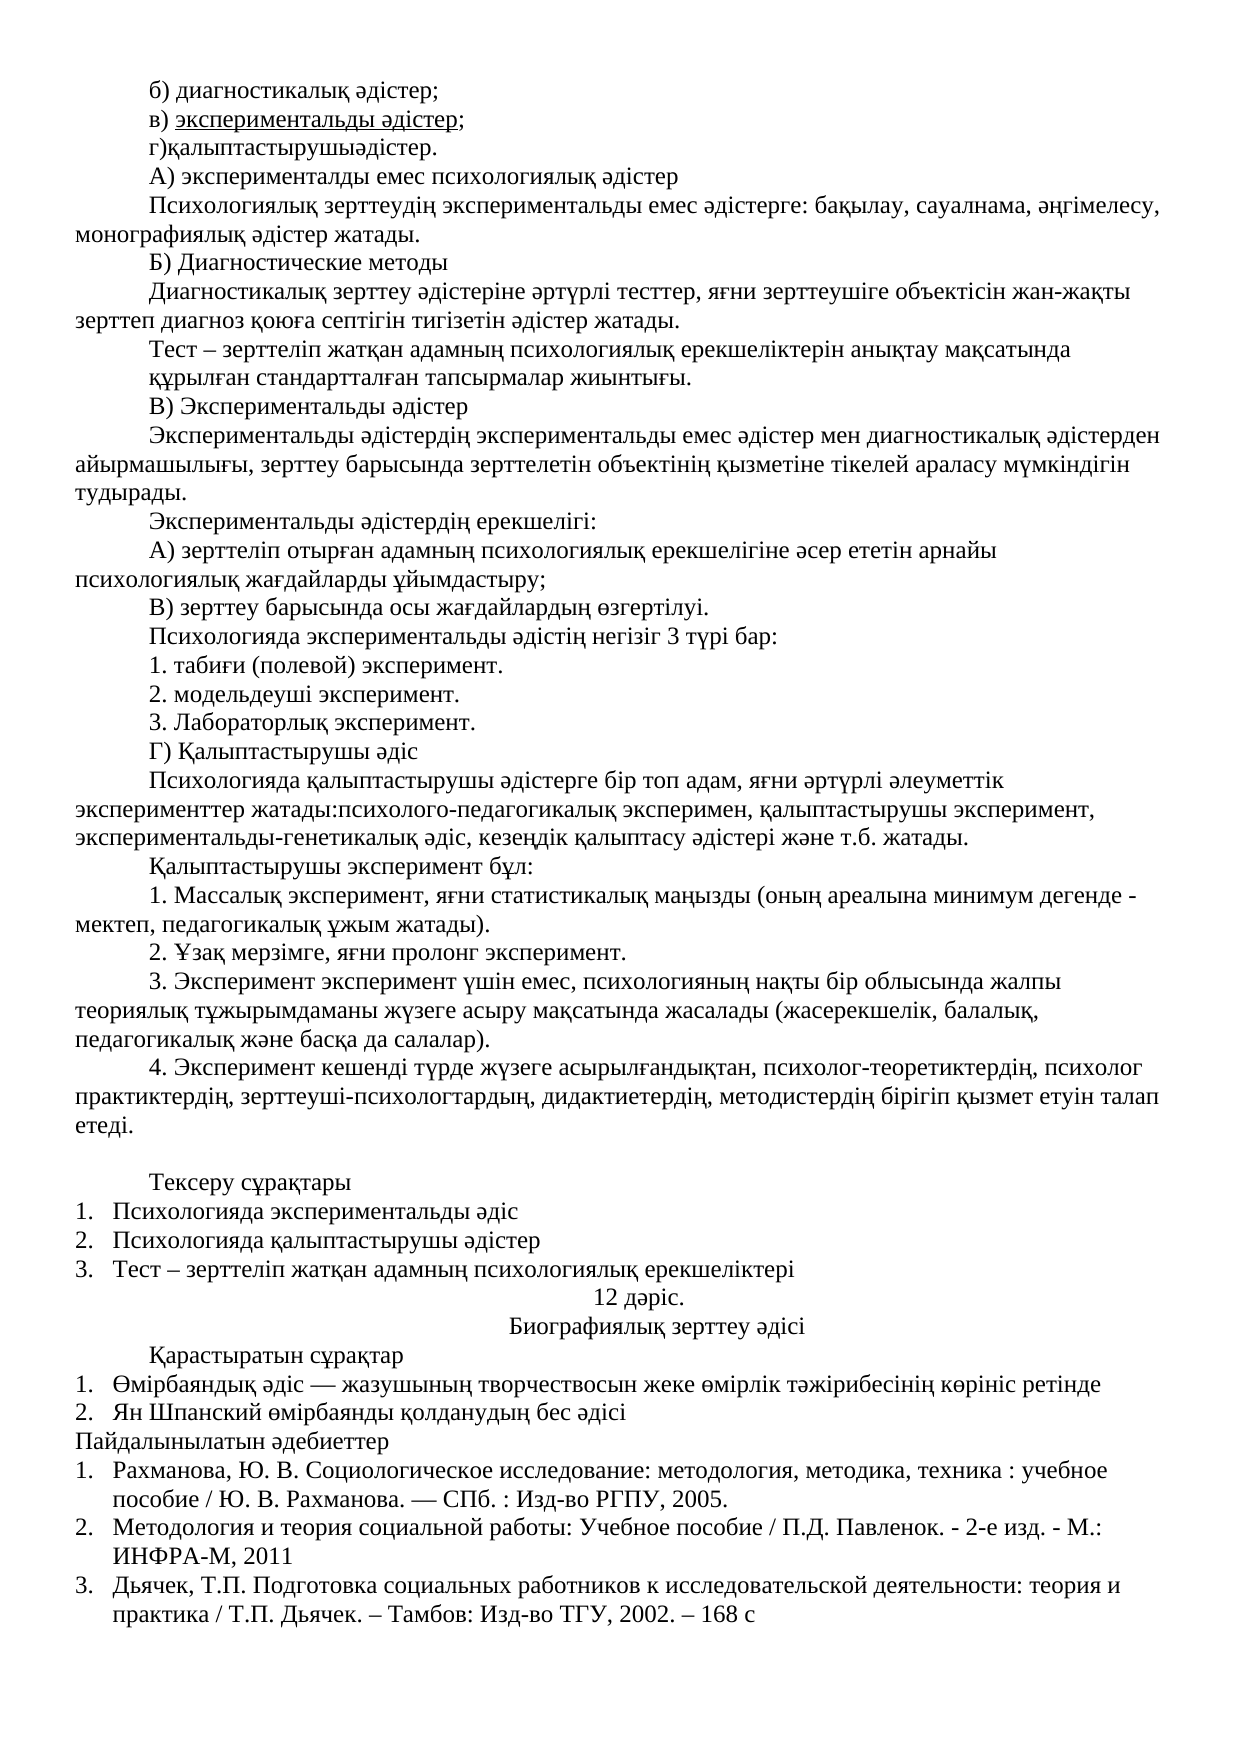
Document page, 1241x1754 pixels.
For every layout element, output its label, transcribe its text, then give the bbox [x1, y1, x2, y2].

text Пайдалынылатын әдебиеттер [75, 1426, 1165, 1455]
text Қарастыратын сұрақтар [75, 1340, 1165, 1369]
list Рахманова, Ю. В. Социологическое исследование: методология, методика, техника : учебное пособие / Ю. В. Рахманова. — СПб. : Изд-во РГПУ, 2005. [75, 1455, 1165, 1512]
text Б) Диагностические методы [75, 247, 1165, 276]
text г)қалыптастырушыәдістер. А) эксперименталды емес психологиялық әдістер [149, 132, 1165, 190]
text б) диагностикалық әдістер; [75, 75, 1165, 104]
text 2. модельдеуші эксперимент. [75, 679, 1165, 707]
list Ян Шпанский өмірбаянды қолданудың бес әдісі [75, 1397, 1165, 1426]
text 3. Эксперимент эксперимент үшін емес, психологияның нақты бір облысында жалпы теориялық тұжырымдаманы жүзеге асыру мақсатында жасалады (жасерекшелік, балалық, педагогикалық және басқа да салалар). [75, 966, 1165, 1052]
list Өмірбаяндық әдіс — жазушының творчествосын жеке өмірлік тәжірибесінің көрініс ретінде [75, 1369, 1165, 1397]
text Психологиялық зерттеудің экспериментальды емес әдістерге: бақылау, сауалнама, әңгімелесу, монографиялық әдістер жатады. [75, 190, 1165, 247]
text Тест – зерттеліп жатқан адамның психологиялық ерекшеліктерін анықтау мақсатында құрылған стандартталған тапсырмалар жиынтығы. В) Экспериментальды әдістер [149, 334, 1165, 420]
list Методология и теория социальной работы: Учебное пособие / П.Д. Павленок. - 2-e изд. - М.: ИНФРА-М, 2011 [75, 1512, 1165, 1570]
list Тест – зерттеліп жатқан адамның психологиялық ерекшеліктері [75, 1254, 1165, 1282]
text А) зерттеліп отырған адамның психологиялық ерекшелігіне әсер ететін арнайы психологиялық жағдайларды ұйымдастыру; [75, 535, 1165, 592]
text Психологияда қалыптастырушы әдістерге бір топ адам, яғни әртүрлі әлеуметтік эксперименттер жатады:психолого-педагогикалық эксперимен, қалыптастырушы эксперимент, экспериментальды-генетикалық әдіс, кезеңдік қалыптасу әдістері және т.б. жатады. [75, 765, 1165, 851]
list 12 дәріс. [112, 1282, 1165, 1311]
text 2. Ұзақ мерзімге, яғни пролонг эксперимент. [75, 937, 1165, 966]
text Психологияда экспериментальды әдістің негізіг 3 түрі бар: [75, 621, 1165, 650]
text 3. Лабораторлық эксперимент. Г) Қалыптастырушы әдіс [149, 707, 1165, 765]
text Қалыптастырушы эксперимент бұл: [75, 851, 1165, 880]
list Психологияда экспериментальды әдіс [75, 1196, 1165, 1225]
text 1. Массалық эксперимент, яғни статистикалық маңызды (оның ареалына минимум дегенде - мектеп, педагогикалық ұжым жатады). [75, 880, 1165, 937]
text В) зерттеу барысында осы жағдайлардың өзгертілуі. [75, 592, 1165, 621]
text Диагностикалық зерттеу әдістеріне әртүрлі тесттер, яғни зерттеушіге объектісін жан-жақты зерттеп диагноз қоюға септігін тигізетін әдістер жатады. [75, 276, 1165, 334]
text Экспериментальды әдістердің ерекшелігі: [75, 506, 1165, 535]
text 1. табиғи (полевой) эксперимент. [75, 650, 1165, 679]
text в) экспериментальды әдістер; [75, 104, 1165, 132]
text Биографиялық зерттеу әдісі [75, 1311, 1165, 1340]
list Дьячек, Т.П. Подготовка социальных работников к исследовательской деятельности: теория и практика / Т.П. Дьячек. – Тамбов: Изд-во ТГУ, 2002. – 168 с [75, 1570, 1165, 1627]
text 4. Эксперимент кешенді түрде жүзеге асырылғандықтан, психолог-теоретиктердің, психолог практиктердің, зерттеуші-психологтардың, дидактиетердің, методистердің бірігіп қызмет етуін талап етеді. [75, 1052, 1165, 1139]
text Тексеру сұрақтары [75, 1167, 1165, 1196]
list Психологияда қалыптастырушы әдістер [75, 1225, 1165, 1254]
text Экспериментальды әдістердің экспериментальды емес әдістер мен диагностикалық әдістерден айырмашылығы, зерттеу барысында зерттелетін объектінің қызметіне тікелей араласу мүмкіндігін тудырады. [75, 420, 1165, 506]
